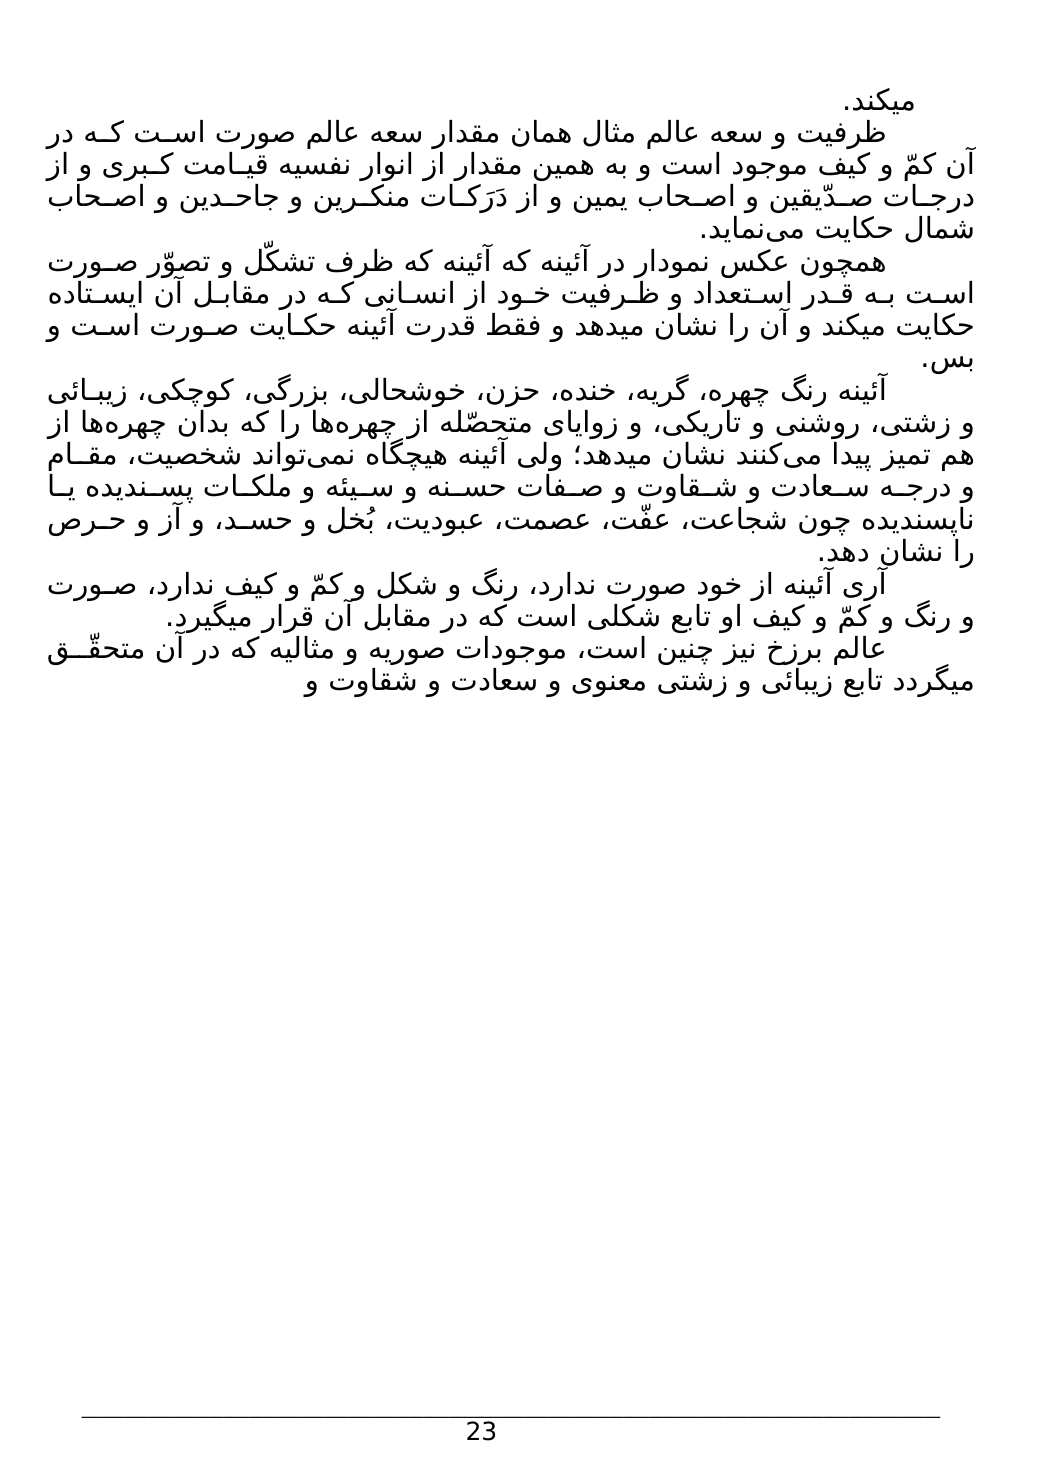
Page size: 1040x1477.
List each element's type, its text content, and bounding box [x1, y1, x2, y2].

text میكند. [47, 84, 975, 117]
text آرى آئینه از خود صورت ندارد، رنگ و شكل و كمّ و كیف ندارد، صورت و رنگ و كمّ و كیف او تابع شكلى است كه در مقابل آن قرار میگیرد. [47, 568, 975, 633]
text ظرفیت و سعه عالم مثال همان مقدار سعه عالم صورت است كه در آن كمّ و كیف موجود است و به همین مقدار از انوار نفسیه قیامت كبرى و از درجات صدّیقین و اصحاب یمین و از دَرَكات منكرین و جاحدین و اصحاب شمال حكایت مى‌نماید. [47, 117, 975, 246]
text آئینه رنگ چهره، گریه، خنده، حزن، خوشحالى، بزرگى، كوچكى، زیبائى و زشتى، روشنى و تاریكى، و زوایاى متحصّله از چهره‌ها را كه بدان چهره‌ها از هم تمیز پیدا مى‌كنند نشان میدهد؛ ولى آئینه هیچگاه نمى‌تواند شخصیت، مقام و درجه سعادت و شقاوت و صفات حسنه و سیئه و ملكات پسندیده یا ناپسندیده چون شجاعت، عفّت، عصمت، عبودیت، بُخل و حسد، و آز و حرص را نشان دهد. [47, 375, 975, 568]
text عالم برزخ نیز چنین است، موجودات صوریه و مثالیه كه در آن متحقّق میگردد تابع زیبائى و زشتى معنوى و سعادت و شقاوت و [47, 633, 975, 697]
text همچون عكس نمودار در آئینه كه آئینه كه ظرف تشكّل و تصوّر صورت است به قدر استعداد و ظرفیت خود از انسانى كه در مقابل آن ایستاده حكایت میكند و آن را نشان میدهد و فقط قدرت آئینه حكایت صورت است و بس. [47, 246, 975, 375]
